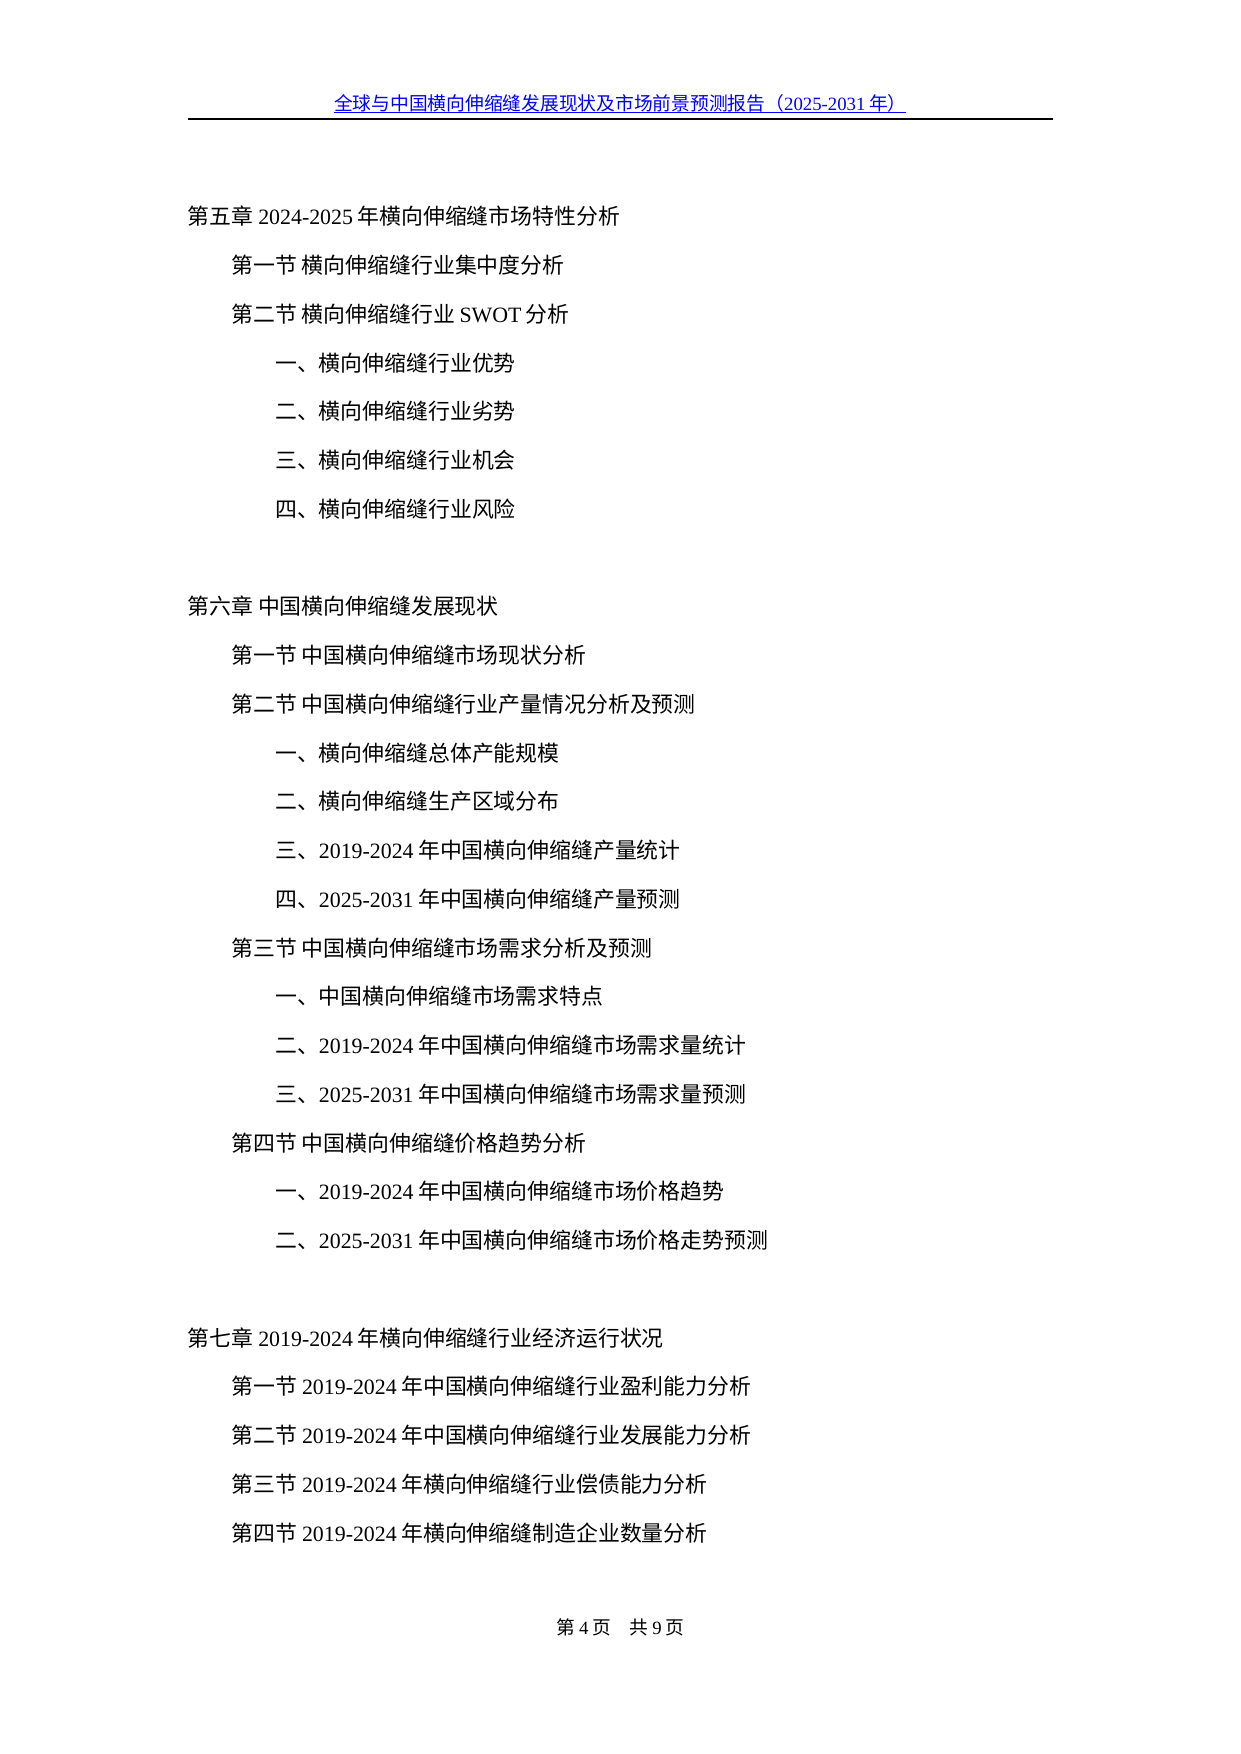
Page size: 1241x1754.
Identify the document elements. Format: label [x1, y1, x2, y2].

text [187, 150, 1053, 1548]
